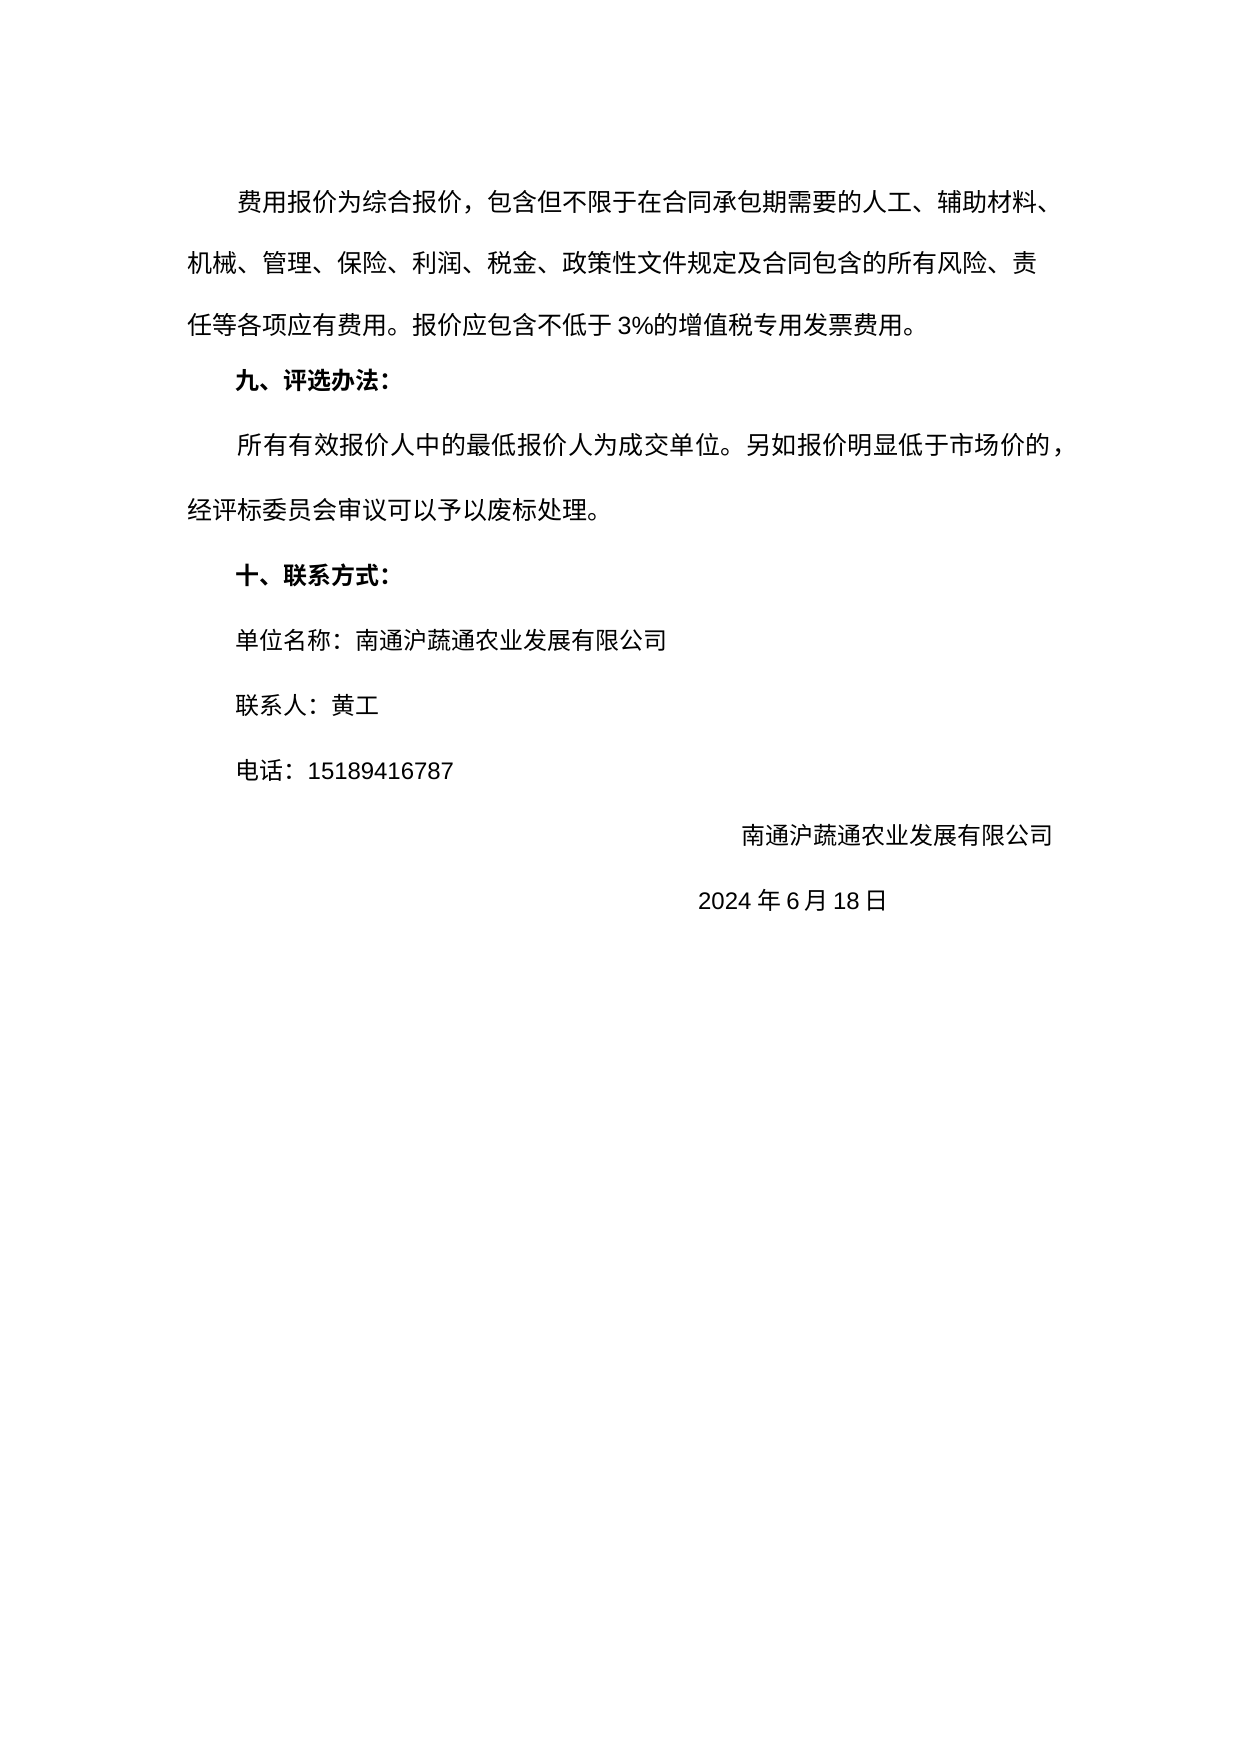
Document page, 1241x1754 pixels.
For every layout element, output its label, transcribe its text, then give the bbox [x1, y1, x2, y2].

text 2024年6月18日 [187, 866, 1053, 931]
text 十、联系方式： [187, 541, 1053, 606]
text 联系人：黄工 [187, 671, 1053, 736]
text 所有有效报价人中的最低报价人为成交单位。另如报价明显低于市场价的，经评标委员会审议可以予以废标处理。 [187, 411, 1053, 541]
text 费用报价为综合报价，包含但不限于在合同承包期需要的人工、辅助材料、机械、管理、保险、利润、税金、政策性文件规定及合同包含的所有风险、责任等各项应有费用。报价应包含不低于3%的增值税专用发票费用。 [187, 162, 1053, 346]
text 单位名称：南通沪蔬通农业发展有限公司 [187, 606, 1053, 671]
text 南通沪蔬通农业发展有限公司 [187, 801, 1053, 866]
text 九、评选办法： [187, 346, 1053, 411]
text 电话：15189416787 [187, 736, 1053, 801]
